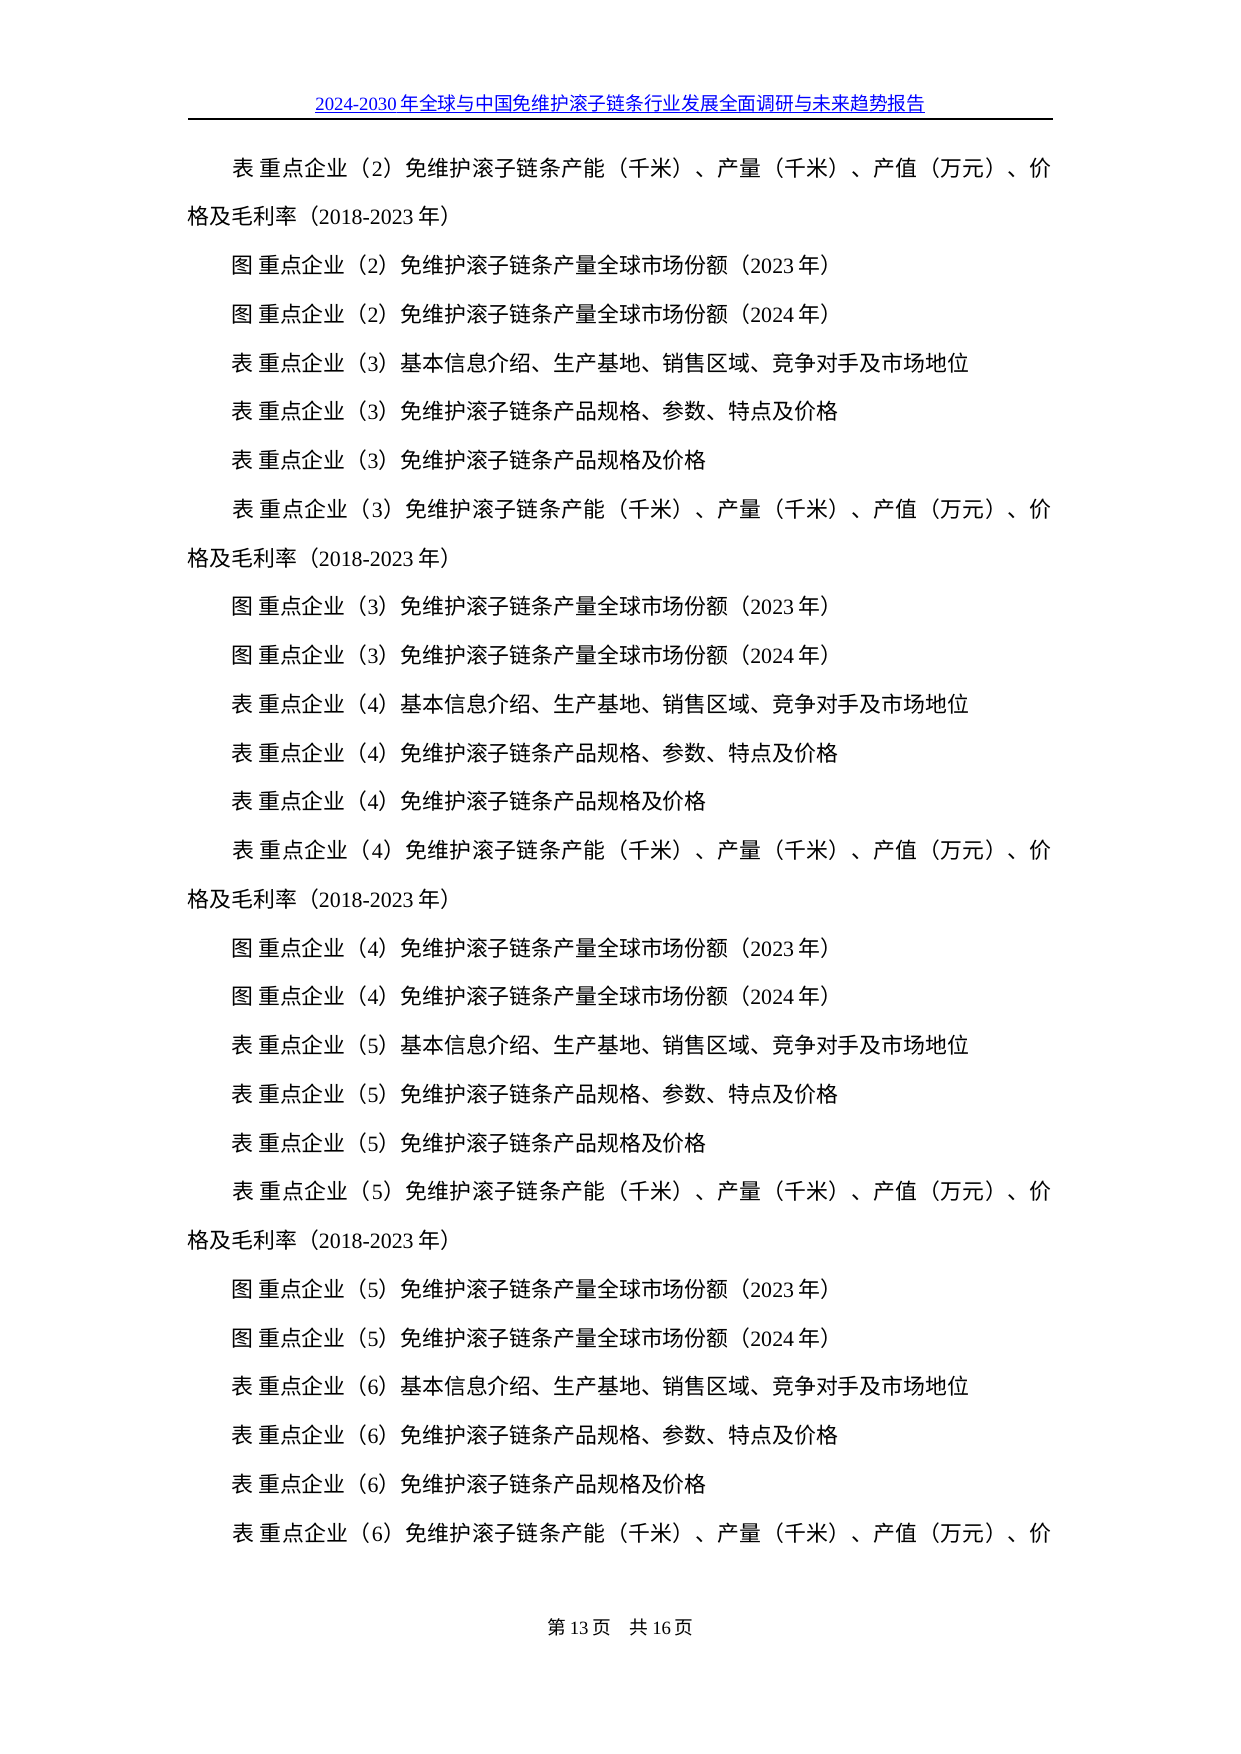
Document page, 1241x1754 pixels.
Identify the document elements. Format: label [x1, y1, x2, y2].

text [187, 150, 1053, 1548]
